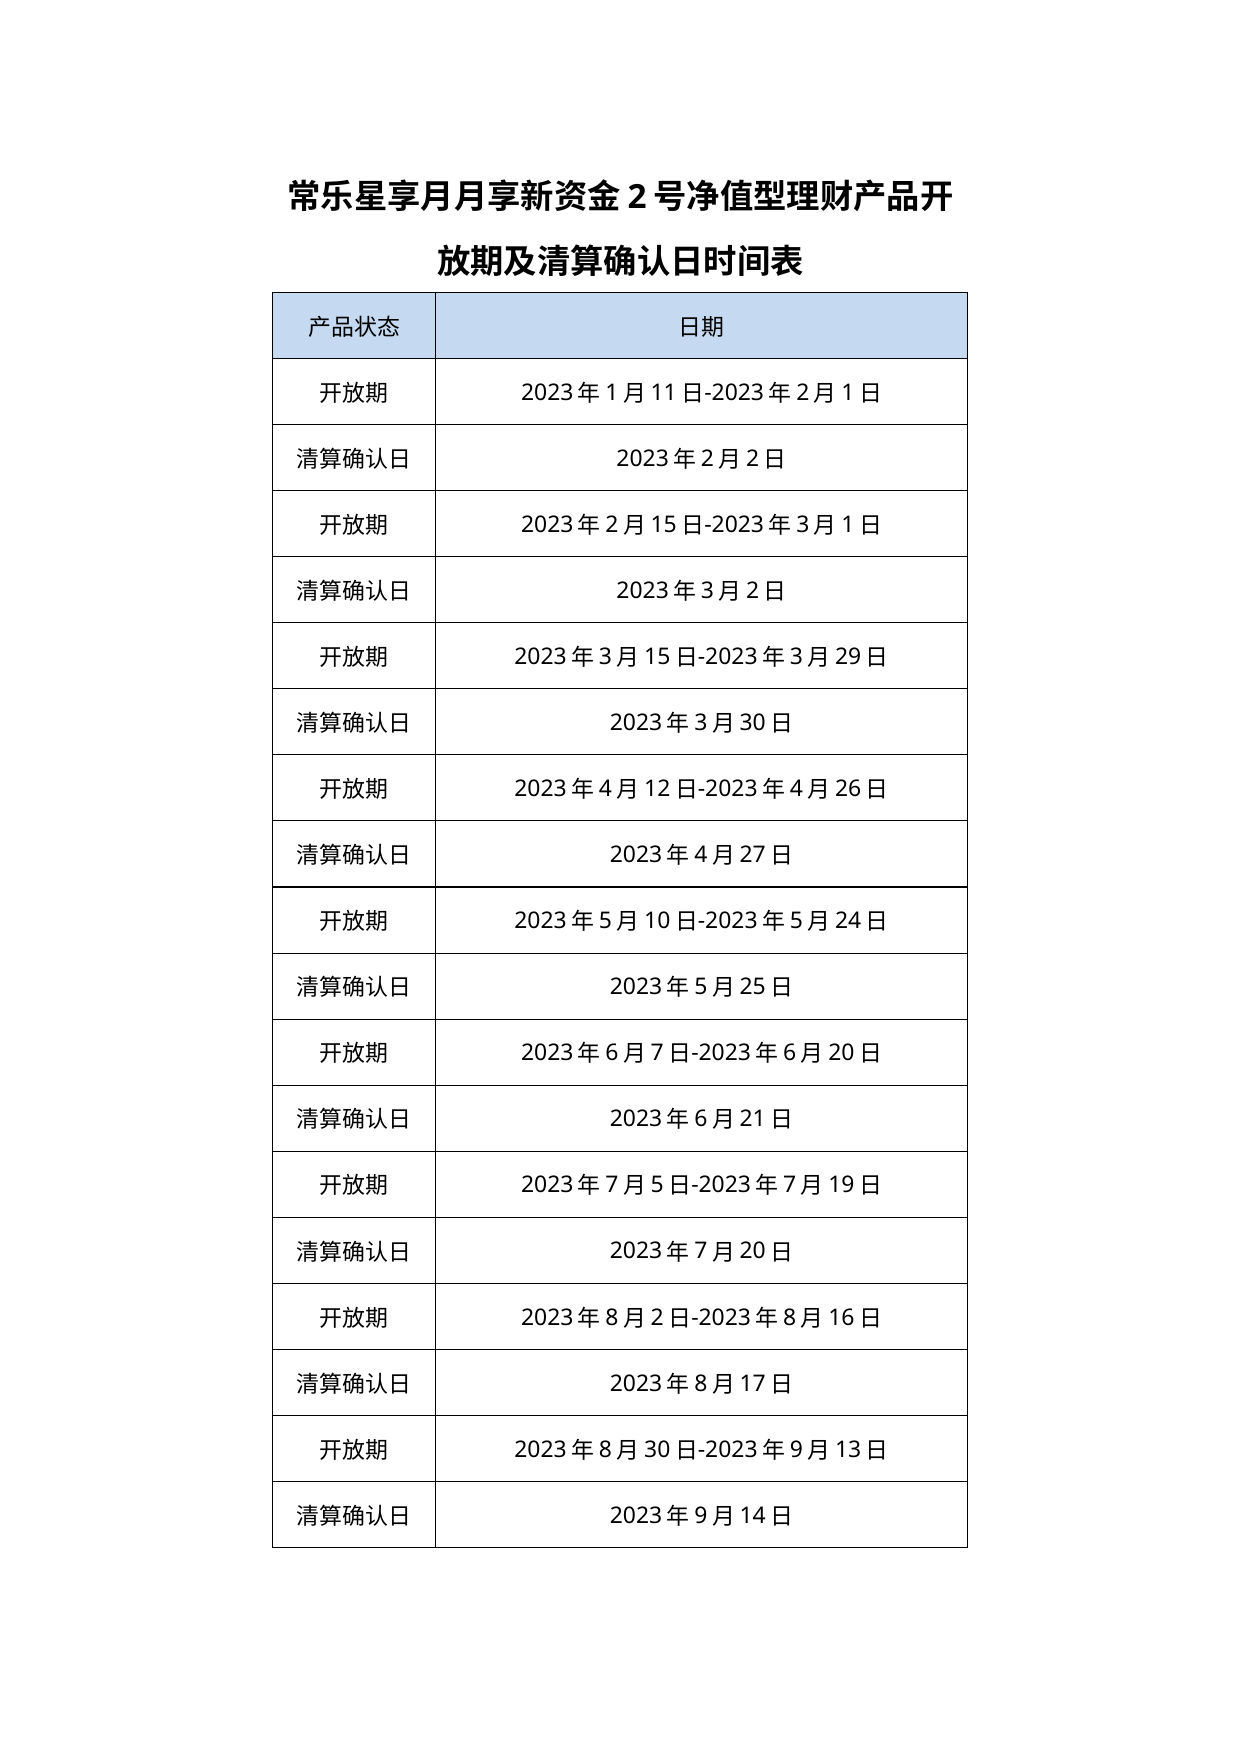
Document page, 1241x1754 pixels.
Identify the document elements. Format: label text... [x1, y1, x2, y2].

table_cell 开放期 [273, 1020, 435, 1084]
table_cell 2023年3月15日-2023年3月29日 [436, 623, 967, 688]
table_cell 清算确认日 [273, 954, 435, 1018]
table_cell 2023年5月10日-2023年5月24日 [436, 888, 967, 952]
table_cell 2023年4月12日-2023年4月26日 [436, 755, 967, 820]
table_cell 开放期 [273, 623, 435, 688]
table_cell 开放期 [273, 1284, 435, 1349]
table_cell 清算确认日 [273, 557, 435, 622]
table_cell 产品状态 [273, 293, 435, 358]
table_cell 清算确认日 [273, 425, 435, 490]
table_header 常乐星享月月享新资金2号净值型理财产品开放期及清算确认日时间表 [273, 162, 967, 292]
table_cell 2023年2月15日-2023年3月1日 [436, 491, 967, 556]
table_cell 2023年5月25日 [436, 954, 967, 1018]
table_cell 开放期 [273, 1416, 435, 1481]
table_cell 2023年3月30日 [436, 689, 967, 754]
table_cell 2023年8月30日-2023年9月13日 [436, 1416, 967, 1481]
table_cell 2023年9月14日 [436, 1482, 967, 1547]
table_cell 2023年8月17日 [436, 1350, 967, 1415]
table_cell 2023年7月20日 [436, 1218, 967, 1283]
table_cell 开放期 [273, 888, 435, 952]
table_cell 清算确认日 [273, 1218, 435, 1283]
table_cell 开放期 [273, 1152, 435, 1217]
table_cell 2023年2月2日 [436, 425, 967, 490]
table_cell 2023年6月21日 [436, 1086, 967, 1151]
table_cell 开放期 [273, 359, 435, 424]
table_cell 2023年1月11日-2023年2月1日 [436, 359, 967, 424]
table_cell 开放期 [273, 491, 435, 556]
table_cell 清算确认日 [273, 689, 435, 754]
table_cell 开放期 [273, 755, 435, 820]
table_cell 2023年6月7日-2023年6月20日 [436, 1020, 967, 1084]
table_cell 清算确认日 [273, 1086, 435, 1151]
table_cell 清算确认日 [273, 1482, 435, 1547]
table_cell 2023年4月27日 [436, 821, 967, 886]
table_cell 2023年7月5日-2023年7月19日 [436, 1152, 967, 1217]
table_cell 2023年8月2日-2023年8月16日 [436, 1284, 967, 1349]
table_cell 清算确认日 [273, 821, 435, 886]
table_cell 清算确认日 [273, 1350, 435, 1415]
table_cell 日期 [436, 293, 967, 358]
table_cell 2023年3月2日 [436, 557, 967, 622]
